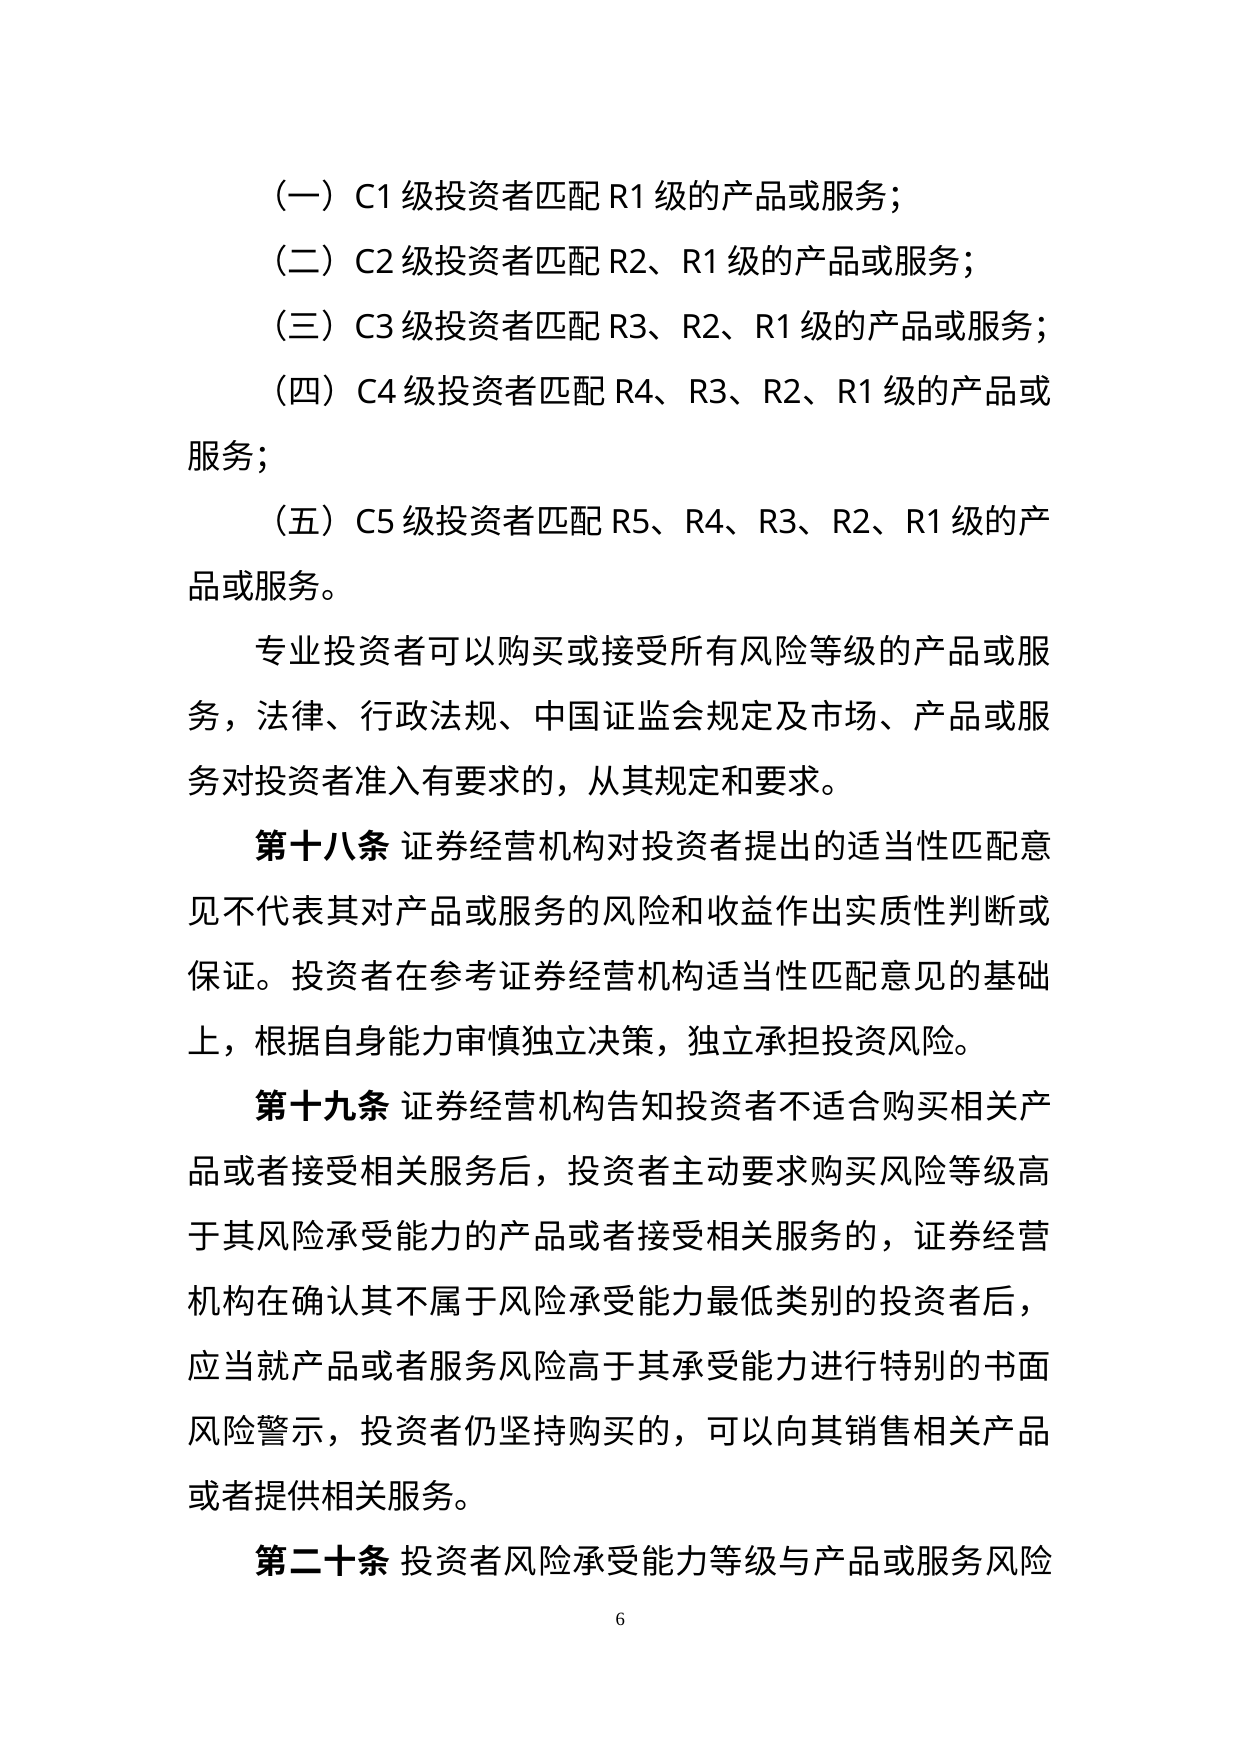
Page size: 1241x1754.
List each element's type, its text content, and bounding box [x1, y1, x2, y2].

text 第十八条 证券经营机构对投资者提出的适当性匹配意见不代表其对产品或服务的风险和收益作出实质性判断或保证。投资者在参考证券经营机构适当性匹配意见的基础上，根据自身能力审慎独立决策，独立承担投资风险。 [187, 812, 1053, 1072]
text 第十九条 证券经营机构告知投资者不适合购买相关产品或者接受相关服务后，投资者主动要求购买风险等级高于其风险承受能力的产品或者接受相关服务的，证券经营机构在确认其不属于风险承受能力最低类别的投资者后，应当就产品或者服务风险高于其承受能力进行特别的书面风险警示，投资者仍坚持购买的，可以向其销售相关产品或者提供相关服务。 [187, 1072, 1053, 1527]
text 专业投资者可以购买或接受所有风险等级的产品或服务，法律、行政法规、中国证监会规定及市场、产品或服务对投资者准入有要求的，从其规定和要求。 [187, 617, 1053, 812]
text （一）C1级投资者匹配R1级的产品或服务； [187, 162, 1053, 227]
text （三）C3级投资者匹配R3、R2、R1级的产品或服务； [187, 292, 1053, 357]
text （五）C5级投资者匹配R5、R4、R3、R2、R1级的产品或服务。 [187, 487, 1053, 617]
text （二）C2级投资者匹配R2、R1级的产品或服务； [187, 227, 1053, 292]
text （四）C4级投资者匹配R4、R3、R2、R1级的产品或服务； [187, 357, 1053, 487]
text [187, 1527, 1053, 1592]
